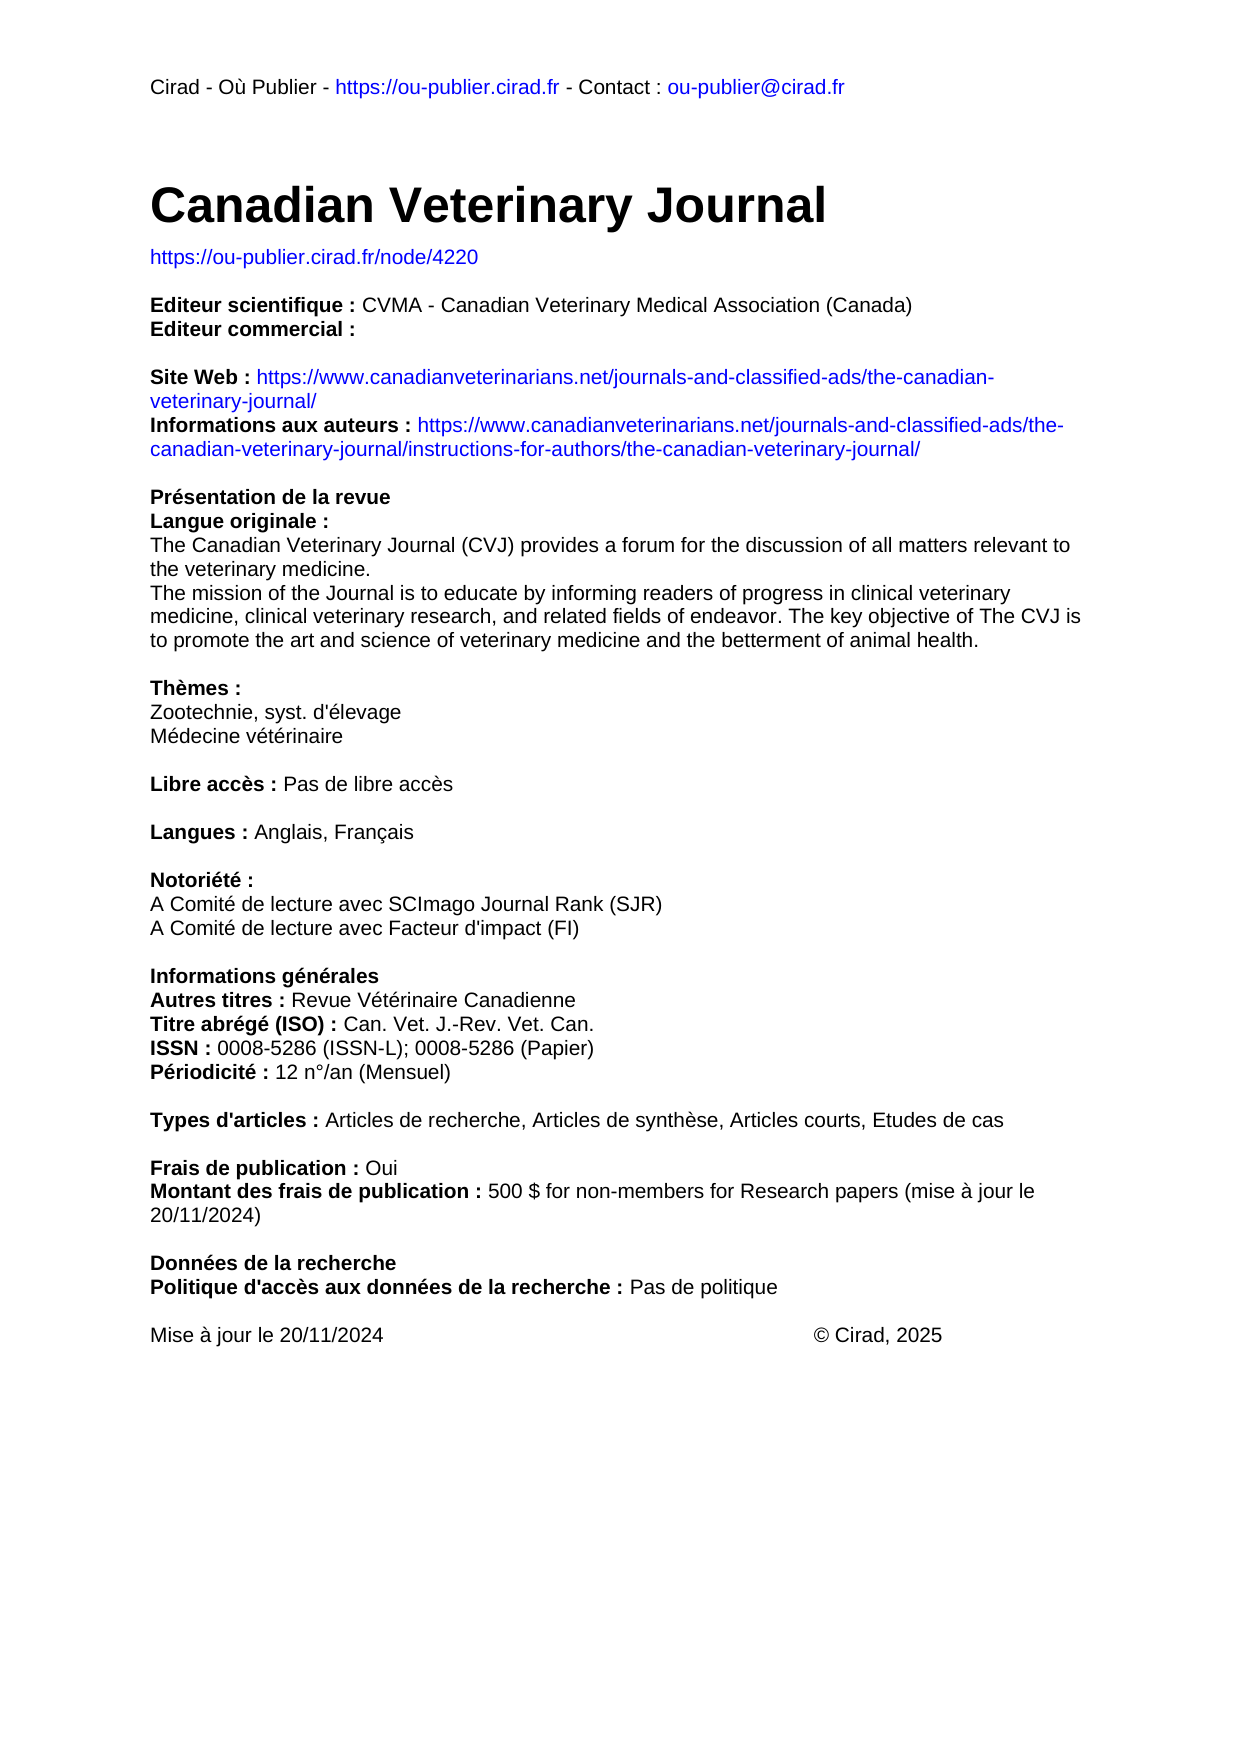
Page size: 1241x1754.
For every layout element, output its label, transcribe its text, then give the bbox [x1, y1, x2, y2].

text Thèmes : Zootechnie, syst. d'élevageMédecine vétérinaireLibre accès : Pas de libre accèsLangues : Anglais, FrançaisNotoriété : A Comité de lecture avec SCImago Journal Rank (SJR)A Comité de lecture avec Facteur d'impact (FI)Informations généralesAutres titres : Revue Vétérinaire CanadienneTitre abrégé (ISO) : Can. Vet. J.-Rev. Vet. Can.ISSN : 0008-5286 (ISSN-L); 0008-5286 (Papier)Périodicité : 12 n°/an (Mensuel) [150, 676, 1090, 1083]
text Types d'articles : Articles de recherche, Articles de synthèse, Articles courts, Etudes de casFrais de publication : OuiMontant des frais de publication : 500 $ for non-members for Research papers (mise à jour le 20/11/2024)Données de la recherchePolitique d'accès aux données de la recherche : Pas de politiqueMise à jour le 20/11/2024 © Cirad, 2025 [150, 1083, 1090, 1347]
text The Canadian Veterinary Journal (CVJ) provides a forum for the discussion of all matters relevant to the veterinary medicine.The mission of the Journal is to educate by informing readers of progress in clinical veterinary medicine, clinical veterinary research, and related fields of endeavor. The key objective of The CVJ is to promote the art and science of veterinary medicine and the betterment of animal health. [150, 532, 1090, 652]
text https://ou-publier.cirad.fr/node/4220 [150, 245, 1090, 269]
subtitle Canadian Veterinary Journal [150, 175, 1090, 232]
text Editeur scientifique : CVMA - Canadian Veterinary Medical Association (Canada)Editeur commercial : Site Web : https://www.canadianveterinarians.net/journals-and-classified-ads/the-canadian-veterinary-journal/Informations aux auteurs : https://www.canadianveterinarians.net/journals-and-classified-ads/the-canadian-veterinary-journal/instructions-for-authors/the-canadian-veterinary-journal/Présentation de la revueLangue originale : [150, 269, 1090, 532]
